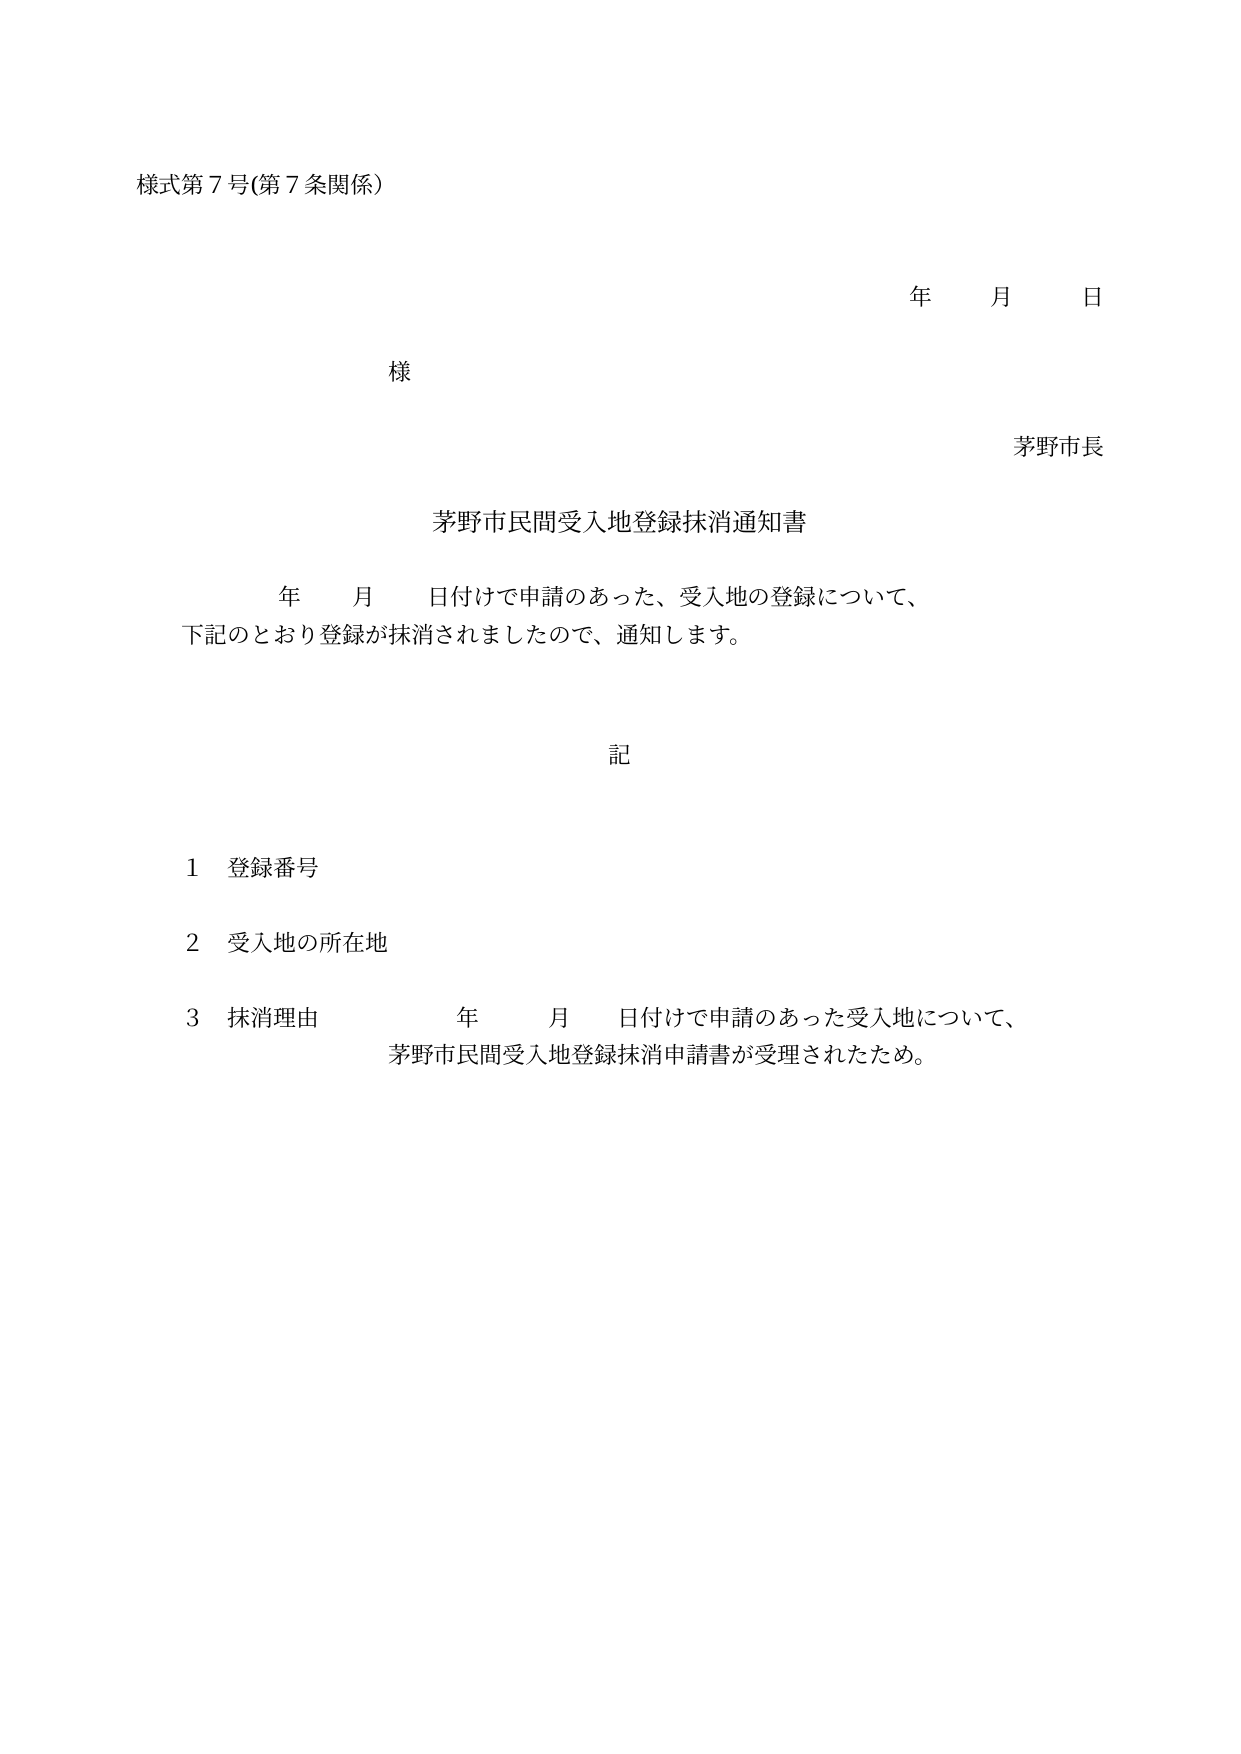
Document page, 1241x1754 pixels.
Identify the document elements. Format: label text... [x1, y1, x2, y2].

text ２ 受入地の所在地 [136, 923, 1104, 960]
text 茅野市民間受入地登録抹消通知書 [136, 502, 1104, 539]
text 様 [136, 352, 1104, 427]
text 年 月 日付けで申請のあった、受入地の登録について、 [136, 577, 1104, 614]
text ３ 抹消理由 年 月 日付けで申請のあった受入地について、 [136, 998, 1104, 1035]
text 記 [136, 735, 1104, 773]
text 年 月 日 [136, 277, 1104, 314]
text 茅野市民間受入地登録抹消申請書が受理されたため。 [136, 1035, 1104, 1073]
text １ 登録番号 [136, 848, 1104, 885]
text 様式第７号(第７条関係） [136, 164, 1104, 239]
text 下記のとおり登録が抹消されましたので、通知します。 [136, 614, 1104, 652]
text 茅野市長 [136, 427, 1104, 464]
